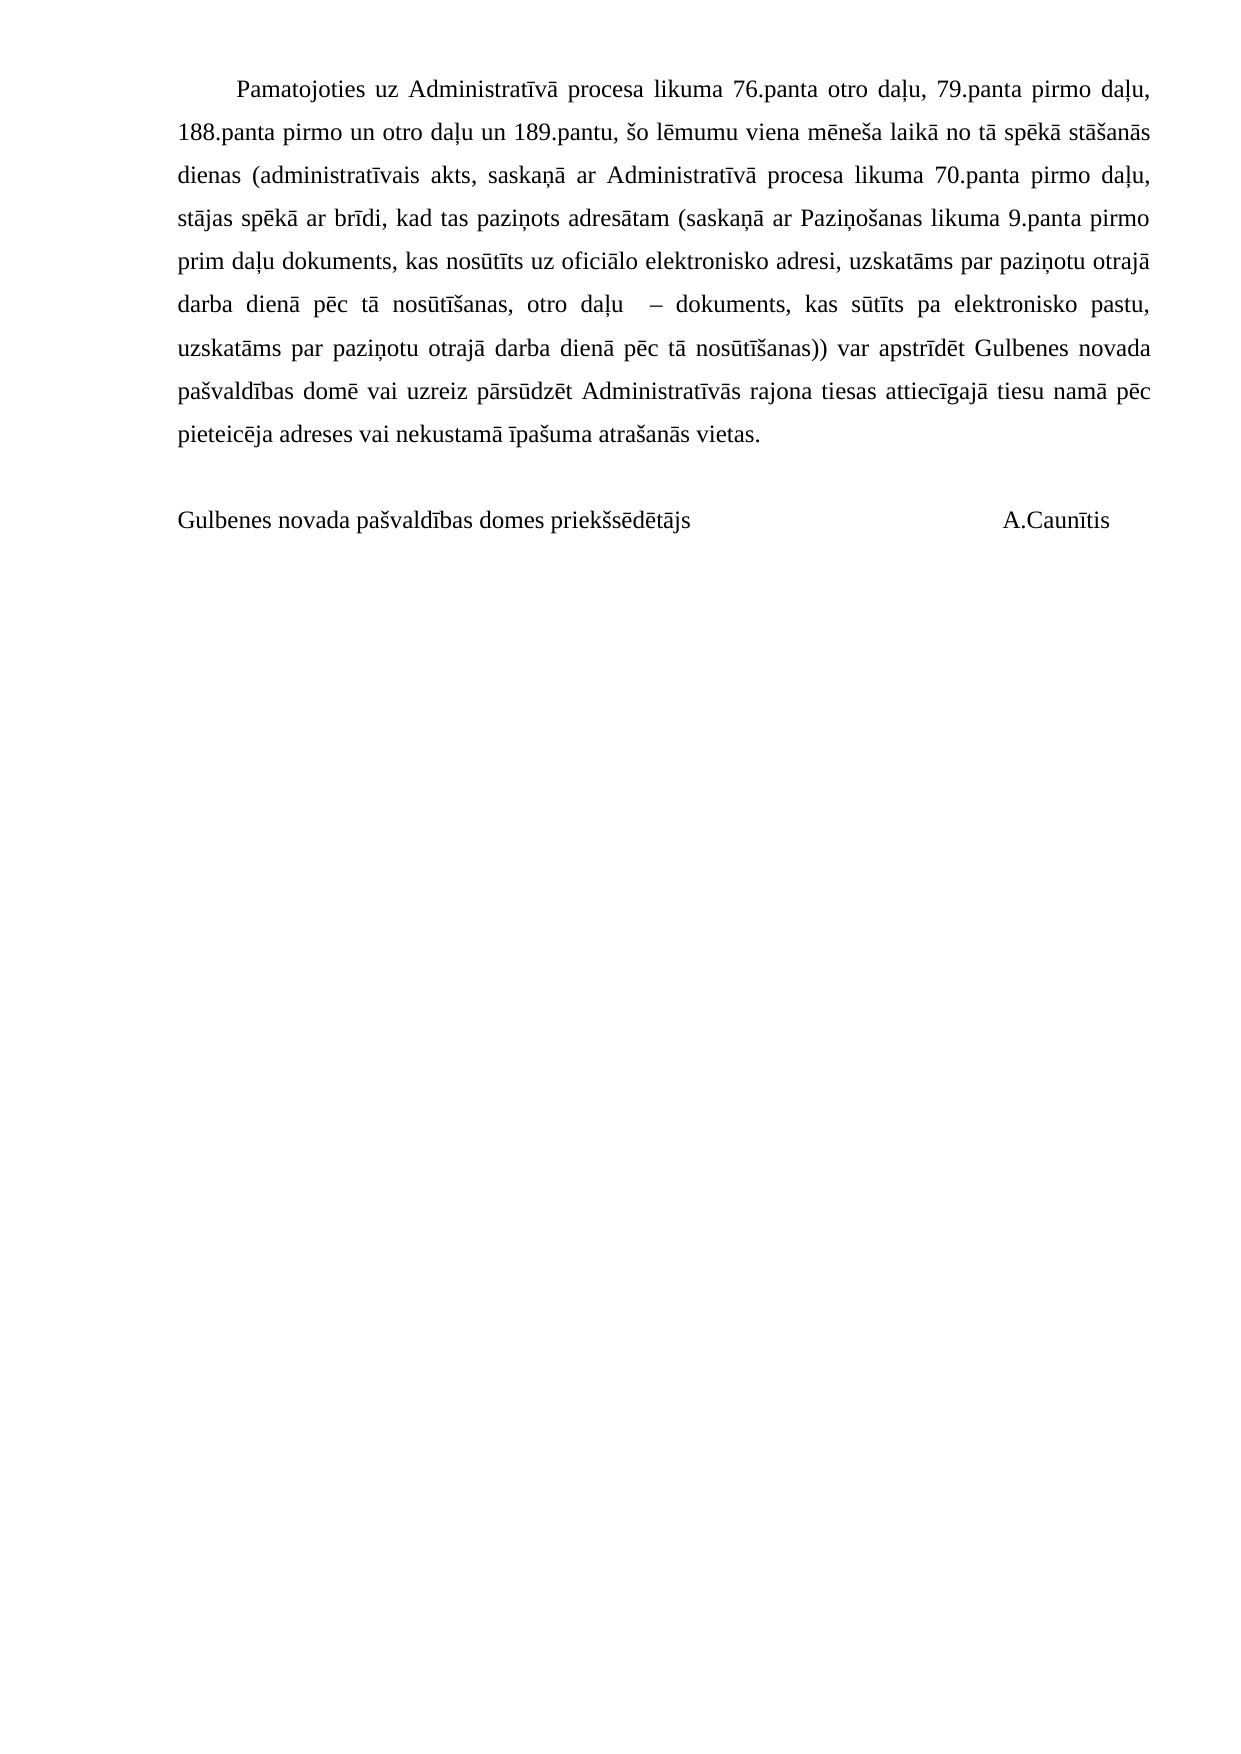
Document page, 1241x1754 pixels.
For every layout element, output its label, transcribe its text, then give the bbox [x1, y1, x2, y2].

text Pamatojoties uz Administratīvā procesa likuma 76.panta otro daļu, 79.panta pirmo daļu, 188.panta pirmo un otro daļu un 189.pantu, šo lēmumu viena mēneša laikā no tā spēkā stāšanās dienas (administratīvais akts, saskaņā ar Administratīvā procesa likuma 70.panta pirmo daļu, stājas spēkā ar brīdi, kad tas paziņots adresātam (saskaņā ar Paziņošanas likuma 9.panta pirmo prim daļu dokuments, kas nosūtīts uz oficiālo elektronisko adresi, uzskatāms par paziņotu otrajā darba dienā pēc tā nosūtīšanas, otro daļu – dokuments, kas sūtīts pa elektronisko pastu, uzskatāms par paziņotu otrajā darba dienā pēc tā nosūtīšanas)) var apstrīdēt Gulbenes novada pašvaldības domē vai uzreiz pārsūdzēt Administratīvās rajona tiesas attiecīgajā tiesu namā pēc pieteicēja adreses vai nekustamā īpašuma atrašanās vietas. [177, 74, 1152, 448]
text Gulbenes novada pašvaldības domes priekšsēdētājs A.Caunītis [177, 505, 1152, 534]
